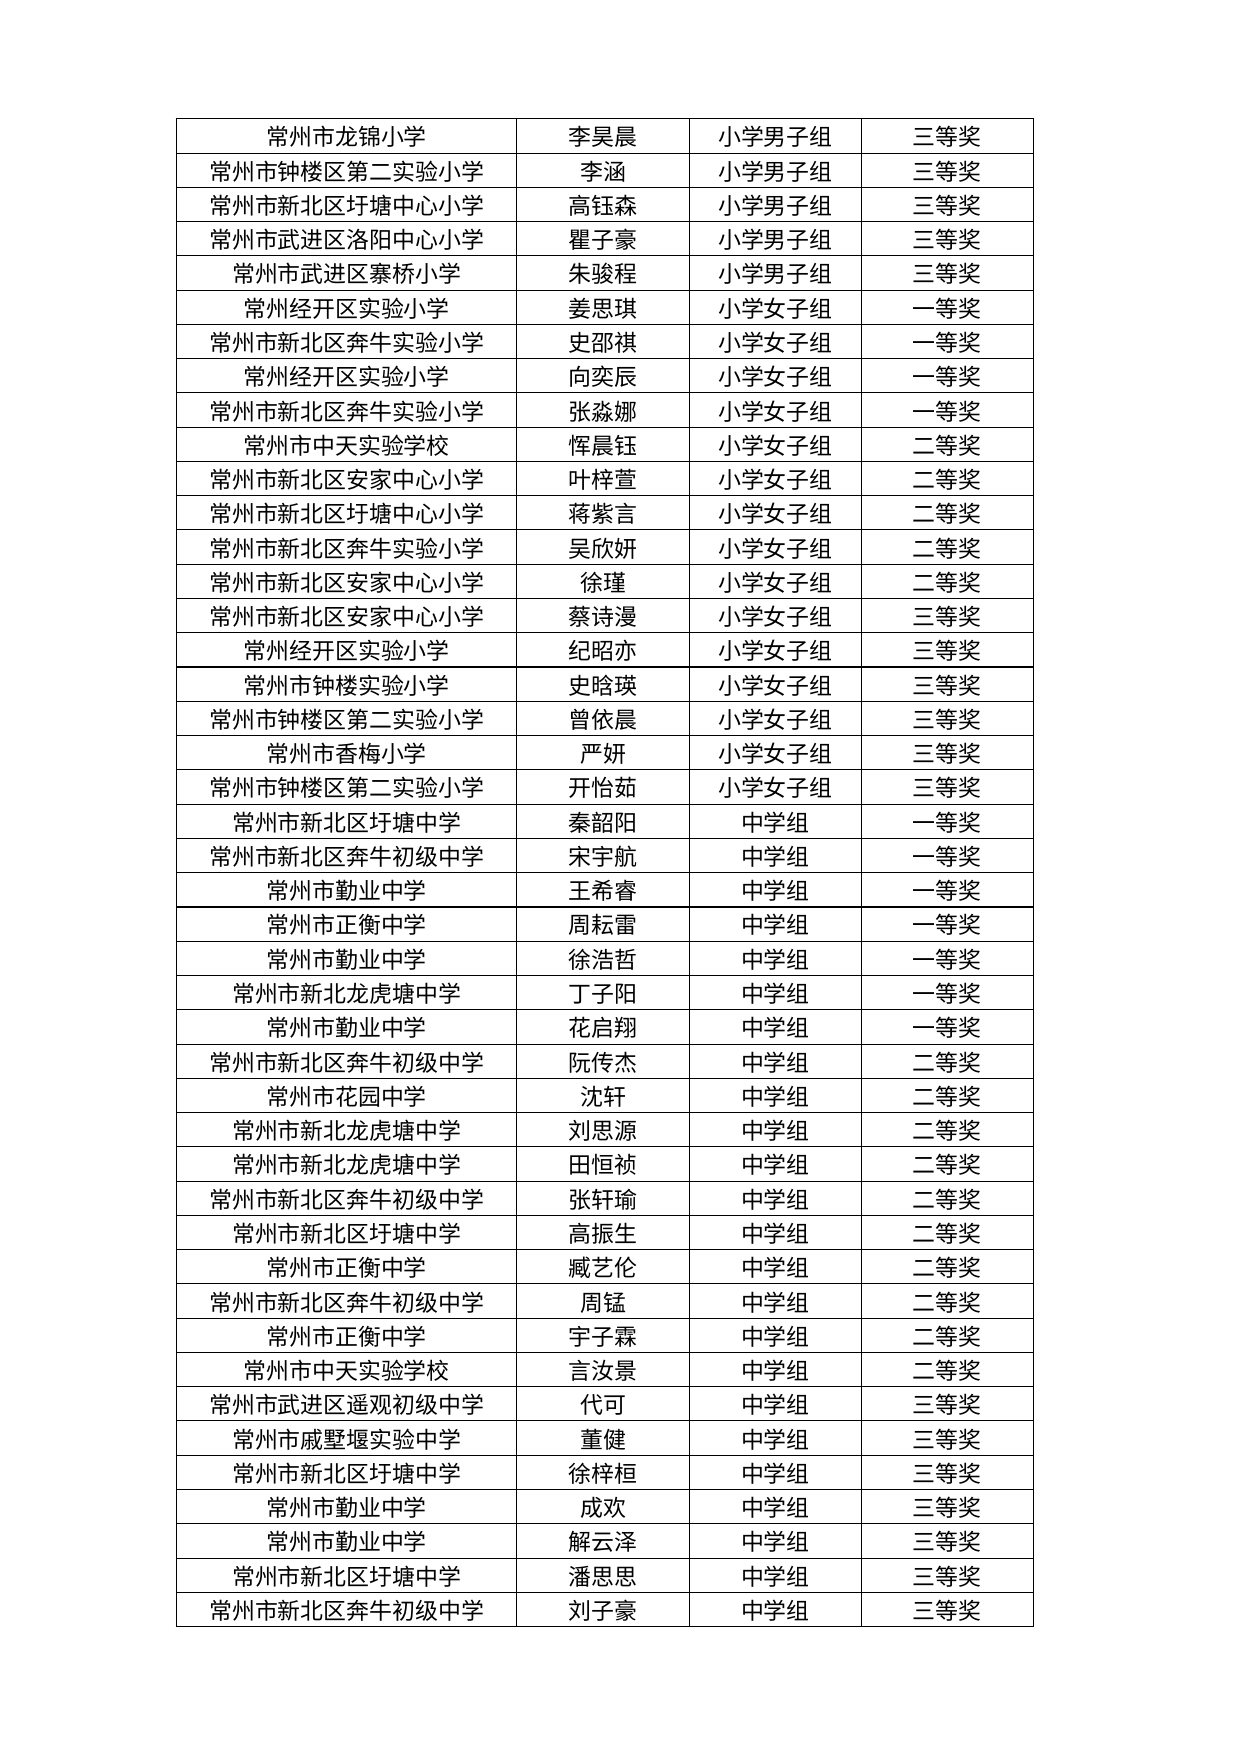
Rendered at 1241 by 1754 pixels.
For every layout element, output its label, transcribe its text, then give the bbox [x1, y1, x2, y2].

table_cell 中学组 [690, 1147, 861, 1181]
table_cell 中学组 [690, 1593, 861, 1626]
table_cell 常州经开区实验小学 [177, 633, 516, 666]
table_cell 代可 [517, 1387, 689, 1420]
table_cell 史邵祺 [517, 325, 689, 358]
table_cell 常州市新北区圩塘中心小学 [177, 496, 516, 529]
table_cell 小学女子组 [690, 359, 861, 392]
table_cell 小学女子组 [690, 668, 861, 701]
table_cell 恽晨钰 [517, 428, 689, 461]
table_cell 三等奖 [862, 1524, 1033, 1557]
table_cell 常州市勤业中学 [177, 1490, 516, 1523]
table_cell 三等奖 [862, 702, 1033, 735]
table_cell 高振生 [517, 1216, 689, 1249]
table_cell 中学组 [690, 839, 861, 872]
table_cell 纪昭亦 [517, 633, 689, 666]
table_cell 张淼娜 [517, 393, 689, 427]
table_cell 中学组 [690, 1182, 861, 1215]
table_cell 小学男子组 [690, 188, 861, 221]
table_cell 小学女子组 [690, 291, 861, 324]
table_cell 常州市新北区奔牛初级中学 [177, 1045, 516, 1078]
table_cell 二等奖 [862, 496, 1033, 529]
table_cell 常州市新北区圩塘中学 [177, 805, 516, 838]
table_cell 小学男子组 [690, 119, 861, 152]
table_cell 小学女子组 [690, 565, 861, 598]
table_cell 朱骏程 [517, 256, 689, 289]
table_cell 李昊晨 [517, 119, 689, 152]
table_cell 董健 [517, 1421, 689, 1455]
table_cell 中学组 [690, 1010, 861, 1043]
table_cell 一等奖 [862, 839, 1033, 872]
table_cell 中学组 [690, 1045, 861, 1078]
table_cell 常州市花园中学 [177, 1079, 516, 1112]
table_cell 三等奖 [862, 1421, 1033, 1455]
table_cell 小学女子组 [690, 428, 861, 461]
table_cell 常州市新北区奔牛初级中学 [177, 1593, 516, 1626]
table_cell 刘子豪 [517, 1593, 689, 1626]
table_cell 三等奖 [862, 1387, 1033, 1420]
table_cell 小学男子组 [690, 154, 861, 187]
table_cell 二等奖 [862, 1079, 1033, 1112]
table_cell 花启翔 [517, 1010, 689, 1043]
table_cell 小学男子组 [690, 256, 861, 289]
table_cell 二等奖 [862, 1319, 1033, 1352]
table_cell 瞿子豪 [517, 222, 689, 255]
table_cell 常州市新北区奔牛初级中学 [177, 1182, 516, 1215]
table_cell 常州市勤业中学 [177, 873, 516, 906]
table_cell 周耘雷 [517, 908, 689, 941]
table_cell 一等奖 [862, 805, 1033, 838]
table_cell 沈轩 [517, 1079, 689, 1112]
table_cell 二等奖 [862, 530, 1033, 564]
table_cell 成欢 [517, 1490, 689, 1523]
table_cell 二等奖 [862, 1284, 1033, 1318]
table_cell 姜思琪 [517, 291, 689, 324]
table_cell 常州市新北区安家中心小学 [177, 462, 516, 495]
table_cell 中学组 [690, 1113, 861, 1146]
table_cell 常州市新北区圩塘中学 [177, 1216, 516, 1249]
table_cell 小学女子组 [690, 393, 861, 427]
table_cell 丁子阳 [517, 976, 689, 1009]
table_cell 中学组 [690, 976, 861, 1009]
table_cell 中学组 [690, 1559, 861, 1592]
table_cell 常州市勤业中学 [177, 1524, 516, 1557]
table_cell 小学女子组 [690, 599, 861, 632]
table_cell 小学女子组 [690, 770, 861, 803]
table_cell 小学女子组 [690, 496, 861, 529]
table_cell 小学女子组 [690, 702, 861, 735]
table_cell 常州市钟楼区第二实验小学 [177, 154, 516, 187]
table_cell 常州市钟楼区第二实验小学 [177, 770, 516, 803]
table_cell 三等奖 [862, 599, 1033, 632]
table_cell 一等奖 [862, 976, 1033, 1009]
table_cell 常州市正衡中学 [177, 908, 516, 941]
table_cell 中学组 [690, 908, 861, 941]
table_cell 宋宇航 [517, 839, 689, 872]
table_cell 二等奖 [862, 1250, 1033, 1283]
table_cell 常州市武进区洛阳中心小学 [177, 222, 516, 255]
table_cell 三等奖 [862, 256, 1033, 289]
table_cell 高钰森 [517, 188, 689, 221]
table_cell 常州市中天实验学校 [177, 428, 516, 461]
table_cell 三等奖 [862, 1456, 1033, 1489]
table_cell 常州市新北区安家中心小学 [177, 565, 516, 598]
table_cell 中学组 [690, 1250, 861, 1283]
table_cell 中学组 [690, 1319, 861, 1352]
table_cell 开怡茹 [517, 770, 689, 803]
table_cell 二等奖 [862, 1147, 1033, 1181]
table_cell 徐浩哲 [517, 942, 689, 975]
table_cell 刘思源 [517, 1113, 689, 1146]
table_cell 中学组 [690, 1353, 861, 1386]
table_cell 中学组 [690, 1284, 861, 1318]
table_cell 蒋紫言 [517, 496, 689, 529]
table_cell 常州市钟楼实验小学 [177, 668, 516, 701]
table_cell 周锰 [517, 1284, 689, 1318]
table_cell 常州市勤业中学 [177, 1010, 516, 1043]
table_cell 小学女子组 [690, 530, 861, 564]
table_cell 二等奖 [862, 1113, 1033, 1146]
table_cell 三等奖 [862, 736, 1033, 769]
table_cell 小学女子组 [690, 736, 861, 769]
table_cell 常州市新北龙虎塘中学 [177, 1113, 516, 1146]
table_cell 小学男子组 [690, 222, 861, 255]
table_cell 常州市新北龙虎塘中学 [177, 1147, 516, 1181]
table_cell 常州市新北区奔牛实验小学 [177, 325, 516, 358]
table_cell 一等奖 [862, 873, 1033, 906]
table_cell 三等奖 [862, 154, 1033, 187]
table_cell 常州市新北区圩塘中学 [177, 1456, 516, 1489]
table_cell 常州市武进区遥观初级中学 [177, 1387, 516, 1420]
table_cell 潘思思 [517, 1559, 689, 1592]
table_cell 蔡诗漫 [517, 599, 689, 632]
table_cell 常州市戚墅堰实验中学 [177, 1421, 516, 1455]
table_cell 一等奖 [862, 359, 1033, 392]
table_cell 常州经开区实验小学 [177, 359, 516, 392]
table_cell 解云泽 [517, 1524, 689, 1557]
table_cell 李涵 [517, 154, 689, 187]
table_cell 常州市新北区奔牛初级中学 [177, 839, 516, 872]
table_cell 严妍 [517, 736, 689, 769]
table_cell 常州市钟楼区第二实验小学 [177, 702, 516, 735]
table_cell 向奕辰 [517, 359, 689, 392]
table_cell 常州市新北区圩塘中学 [177, 1559, 516, 1592]
table_cell 中学组 [690, 805, 861, 838]
table_cell 言汝景 [517, 1353, 689, 1386]
table_cell 徐梓桓 [517, 1456, 689, 1489]
table_cell 常州市香梅小学 [177, 736, 516, 769]
table_cell 三等奖 [862, 222, 1033, 255]
table_cell 叶梓萱 [517, 462, 689, 495]
table_cell 常州市新北区安家中心小学 [177, 599, 516, 632]
table_cell 常州市龙锦小学 [177, 119, 516, 152]
table_cell 徐瑾 [517, 565, 689, 598]
table_cell 史晗瑛 [517, 668, 689, 701]
table_cell 中学组 [690, 1524, 861, 1557]
table_cell 一等奖 [862, 942, 1033, 975]
table_cell 常州市正衡中学 [177, 1250, 516, 1283]
table_cell 吴欣妍 [517, 530, 689, 564]
table_cell 中学组 [690, 873, 861, 906]
table_cell 二等奖 [862, 1045, 1033, 1078]
table_cell 中学组 [690, 1216, 861, 1249]
table_cell 常州市中天实验学校 [177, 1353, 516, 1386]
table_cell 常州市新北区奔牛实验小学 [177, 393, 516, 427]
table_cell 小学女子组 [690, 633, 861, 666]
table_cell 一等奖 [862, 393, 1033, 427]
table_cell 三等奖 [862, 633, 1033, 666]
table_cell 常州市新北区奔牛实验小学 [177, 530, 516, 564]
table_cell 中学组 [690, 1079, 861, 1112]
table_cell 常州经开区实验小学 [177, 291, 516, 324]
table_cell 曾依晨 [517, 702, 689, 735]
table_cell 中学组 [690, 1456, 861, 1489]
table_cell 小学女子组 [690, 462, 861, 495]
table_cell 三等奖 [862, 119, 1033, 152]
table_cell 常州市正衡中学 [177, 1319, 516, 1352]
table_cell 王希睿 [517, 873, 689, 906]
table_cell 常州市勤业中学 [177, 942, 516, 975]
table_cell 一等奖 [862, 291, 1033, 324]
table_cell 中学组 [690, 1387, 861, 1420]
table_cell 常州市新北区圩塘中心小学 [177, 188, 516, 221]
table_cell 秦韶阳 [517, 805, 689, 838]
table_cell 常州市武进区寨桥小学 [177, 256, 516, 289]
table_cell 二等奖 [862, 1216, 1033, 1249]
table_cell 二等奖 [862, 1182, 1033, 1215]
table_cell 中学组 [690, 1421, 861, 1455]
table_cell 一等奖 [862, 908, 1033, 941]
table_cell 三等奖 [862, 668, 1033, 701]
table_cell 张轩瑜 [517, 1182, 689, 1215]
table_cell 中学组 [690, 1490, 861, 1523]
table_cell 常州市新北龙虎塘中学 [177, 976, 516, 1009]
table_cell 二等奖 [862, 565, 1033, 598]
table_cell 二等奖 [862, 428, 1033, 461]
table_cell 臧艺伦 [517, 1250, 689, 1283]
table_cell 三等奖 [862, 1490, 1033, 1523]
table_cell 小学女子组 [690, 325, 861, 358]
table_cell 田恒祯 [517, 1147, 689, 1181]
table_cell 宇子霖 [517, 1319, 689, 1352]
table_cell 一等奖 [862, 325, 1033, 358]
table_cell 三等奖 [862, 770, 1033, 803]
table_cell 二等奖 [862, 1353, 1033, 1386]
table_cell 三等奖 [862, 1593, 1033, 1626]
table_cell 二等奖 [862, 462, 1033, 495]
table_cell 三等奖 [862, 1559, 1033, 1592]
table_cell 阮传杰 [517, 1045, 689, 1078]
table_cell 一等奖 [862, 1010, 1033, 1043]
table_cell 三等奖 [862, 188, 1033, 221]
table_cell 常州市新北区奔牛初级中学 [177, 1284, 516, 1318]
table_cell 中学组 [690, 942, 861, 975]
